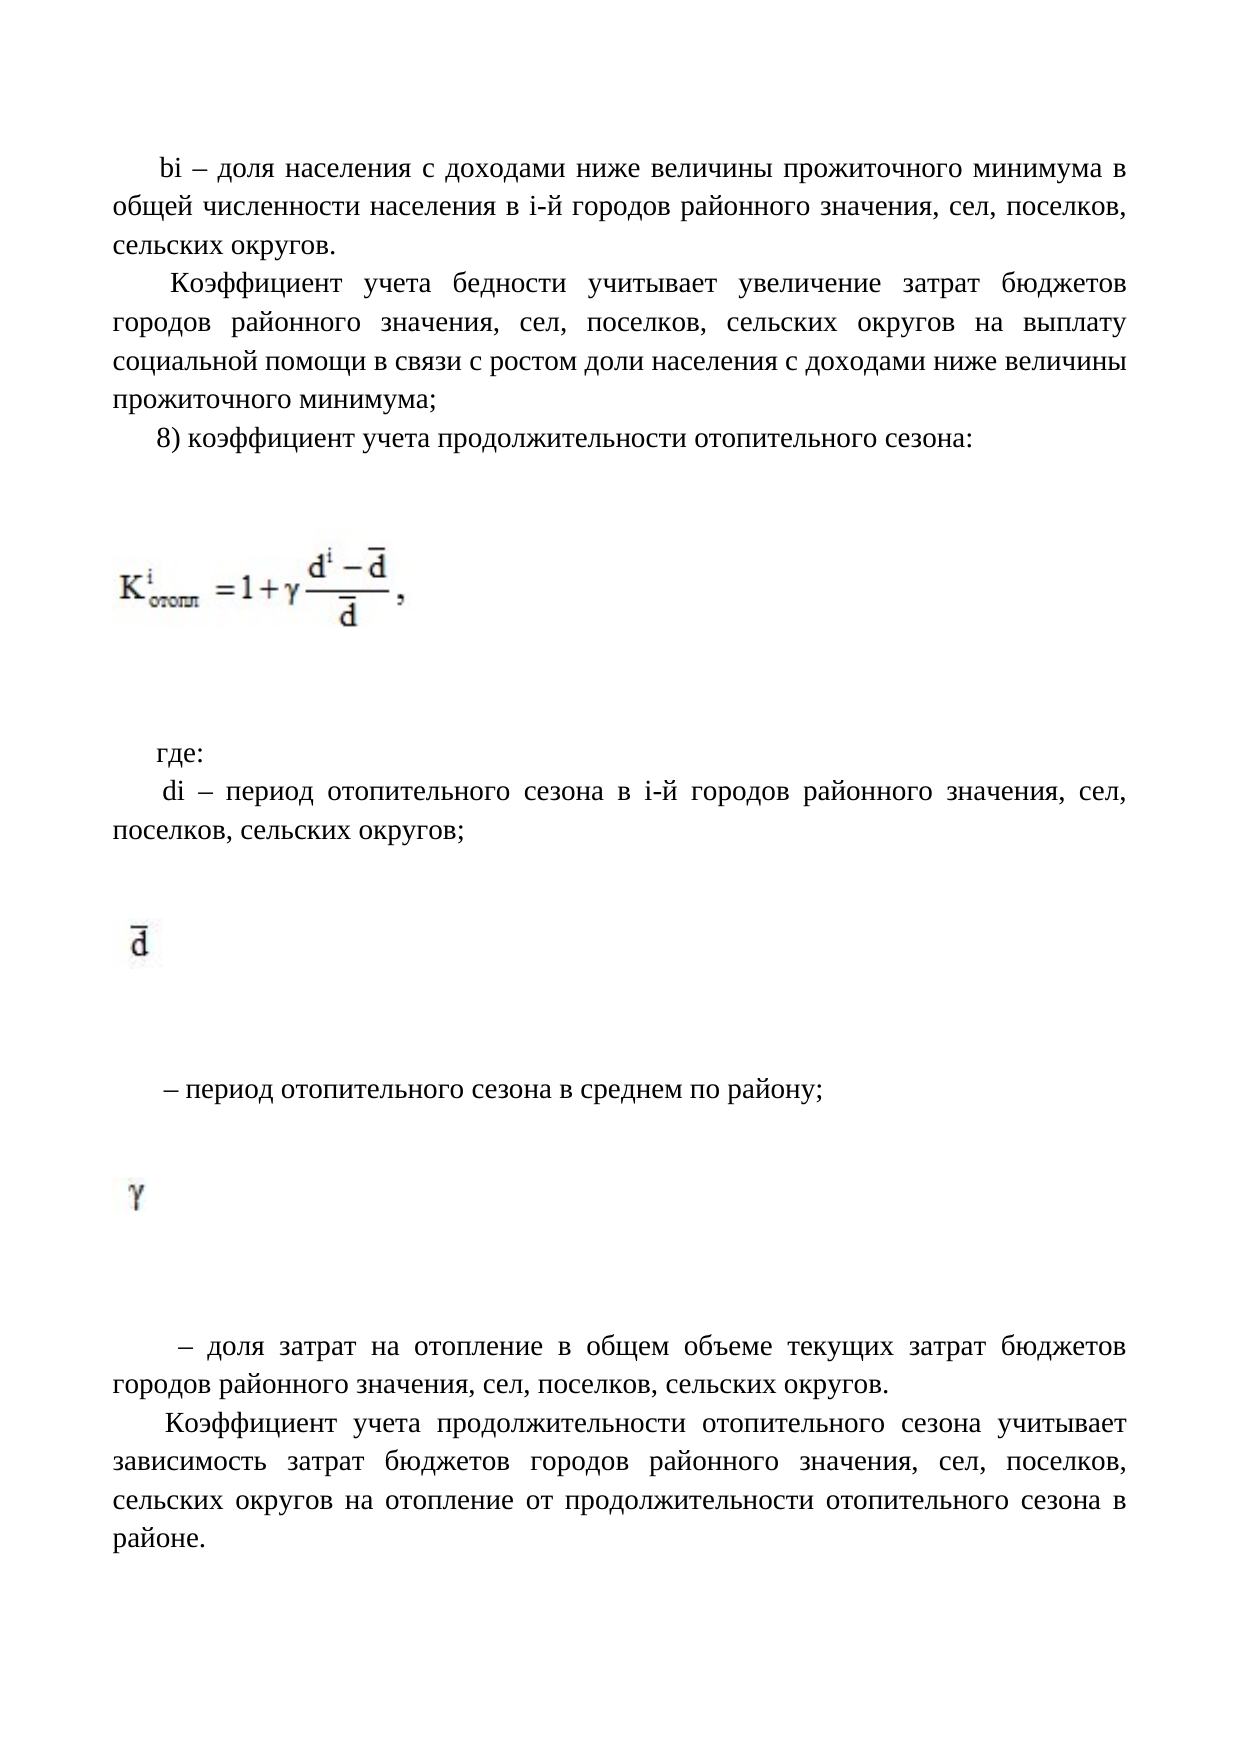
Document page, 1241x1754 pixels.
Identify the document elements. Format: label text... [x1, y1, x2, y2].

text Коэффициент учета бедности учитывает увеличение затрат бюджетов городов районного значения, сел, поселков, сельских округов на выплату социальной помощи в связи с ростом доли населения с доходами ниже величины прожиточного минимума; [112, 266, 1128, 415]
text 8) коэффициент учета продолжительности отопительного сезона: [112, 420, 1128, 453]
text Коэффициент учета продолжительности отопительного сезона учитывает зависимость затрат бюджетов городов районного значения, сел, поселков, сельских округов на отопление от продолжительности отопительного сезона в районе. [112, 1405, 1128, 1554]
picture [112, 526, 421, 633]
picture [112, 918, 163, 969]
text – доля затрат на отопление в общем объеме текущих затрат бюджетов городов районного значения, сел, поселков, сельских округов. [112, 1328, 1128, 1400]
text bi – доля населения с доходами ниже величины прожиточного минимума в общей численности населения в i-й городов районного значения, сел, поселков, сельских округов. [112, 150, 1128, 261]
text di – период отопительного сезона в i-й городов районного значения, сел, поселков, сельских округов; [112, 773, 1128, 846]
text – период отопительного сезона в среднем по району; [112, 1071, 1128, 1104]
text где: [112, 735, 1128, 768]
picture [112, 1177, 161, 1226]
